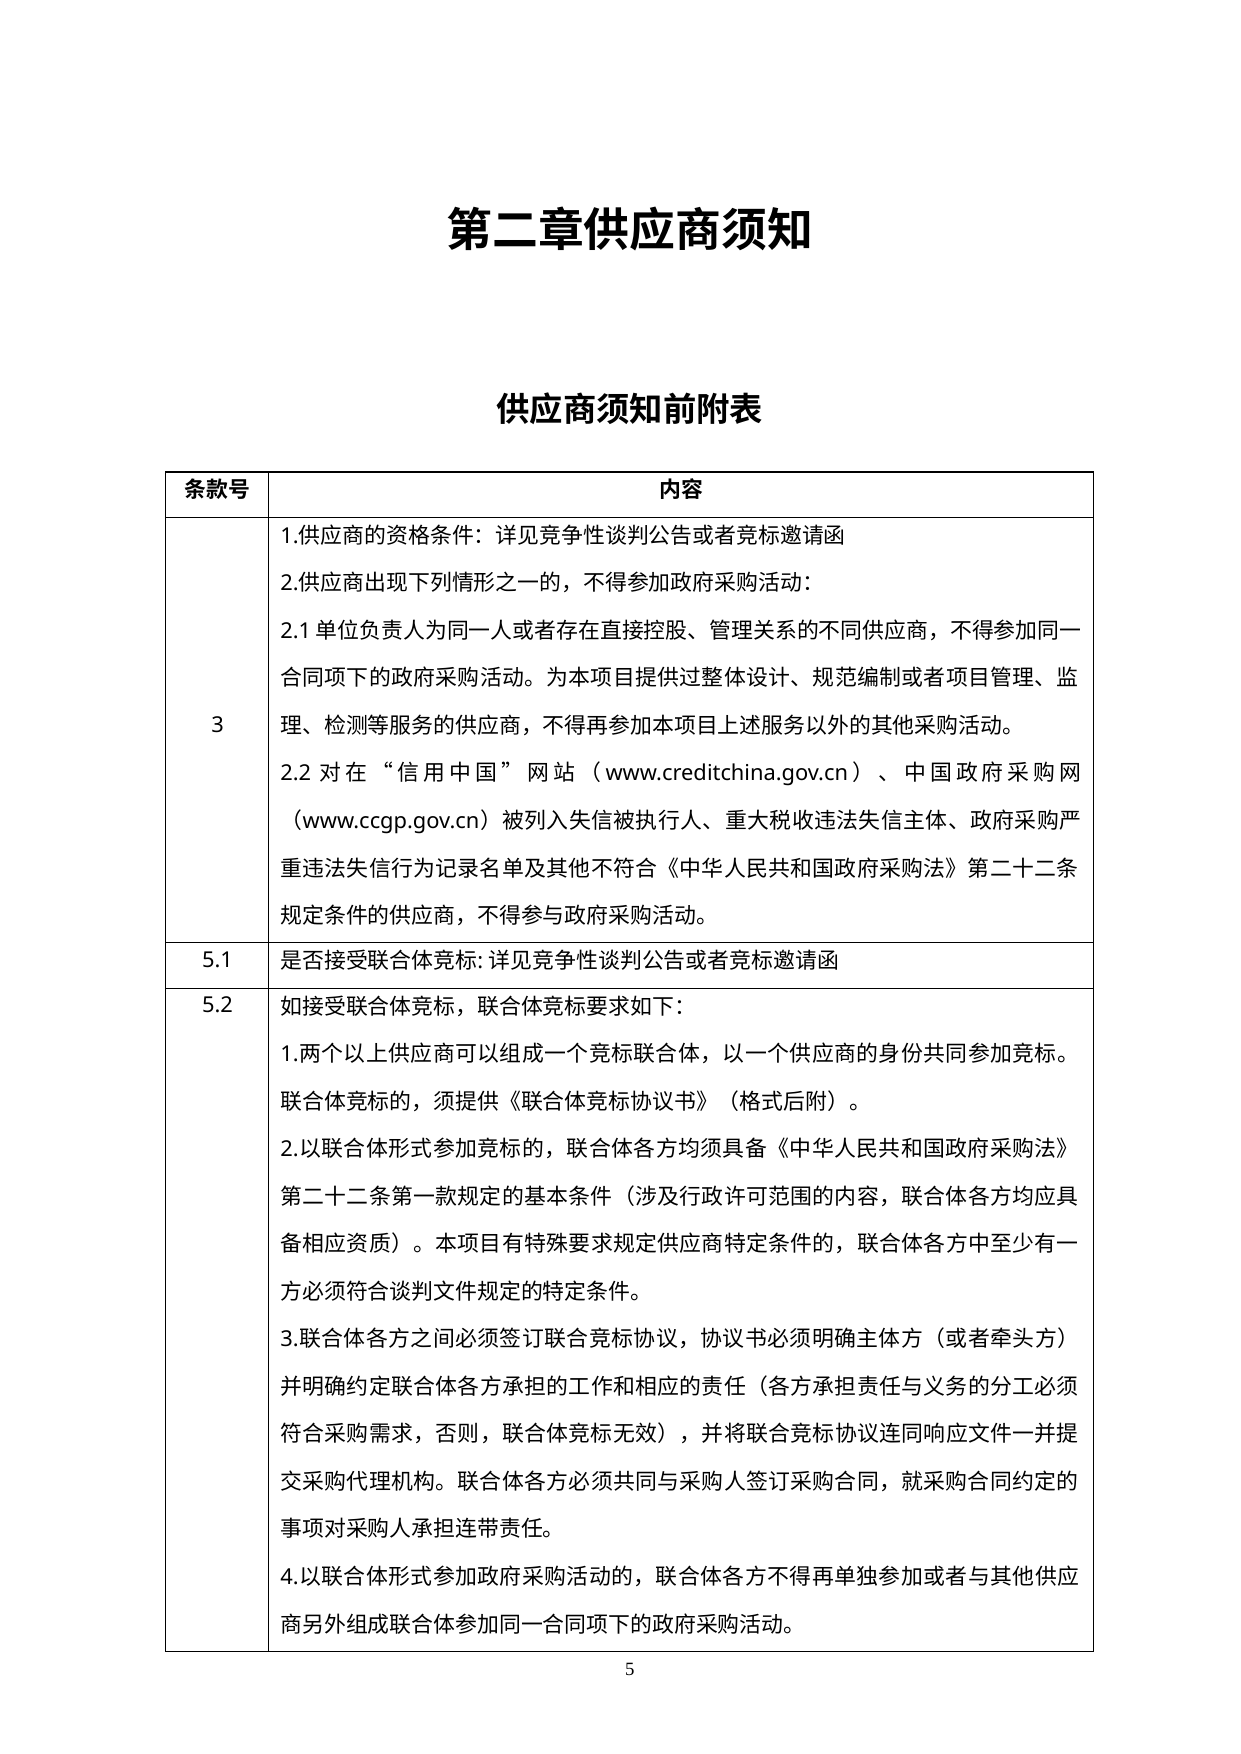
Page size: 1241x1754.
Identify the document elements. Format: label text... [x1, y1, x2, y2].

table_cell 1.供应商的资格条件：详见竞争性谈判公告或者竞标邀请函 2.供应商出现下列情形之一的，不得参加政府采购活动： 2.1单位负责人为同一人或者存在直接控股、管理关系的不同供应商，不得参加同一合同项下的政府采购活动。为本项目提供过整体设计、规范编制或者项目管理、监理、检测等服务的供应商，不得再参加本项目上述服务以外的其他采购活动。 2.2对在“信用中国”网站（www.creditchina.gov.cn）、中国政府采购网（www.ccgp.gov.cn）被列入失信被执行人、重大税收违法失信主体、政府采购严重违法失信行为记录名单及其他不符合《中华人民共和国政府采购法》第二十二条规定条件的供应商，不得参与政府采购活动。 [269, 518, 1093, 942]
text 供应商须知前附表 [175, 388, 1084, 430]
subtitle 第二章供应商须知 [175, 194, 1084, 260]
table_cell 5.2 [166, 989, 268, 1651]
table_cell 是否接受联合体竞标: 详见竞争性谈判公告或者竞标邀请函 [269, 943, 1093, 988]
table_cell 3 [166, 518, 268, 942]
table_header 内容 [269, 473, 1093, 517]
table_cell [269, 989, 1093, 1651]
table_cell 5.1 [166, 943, 268, 988]
table_header 条款号 [166, 473, 268, 517]
